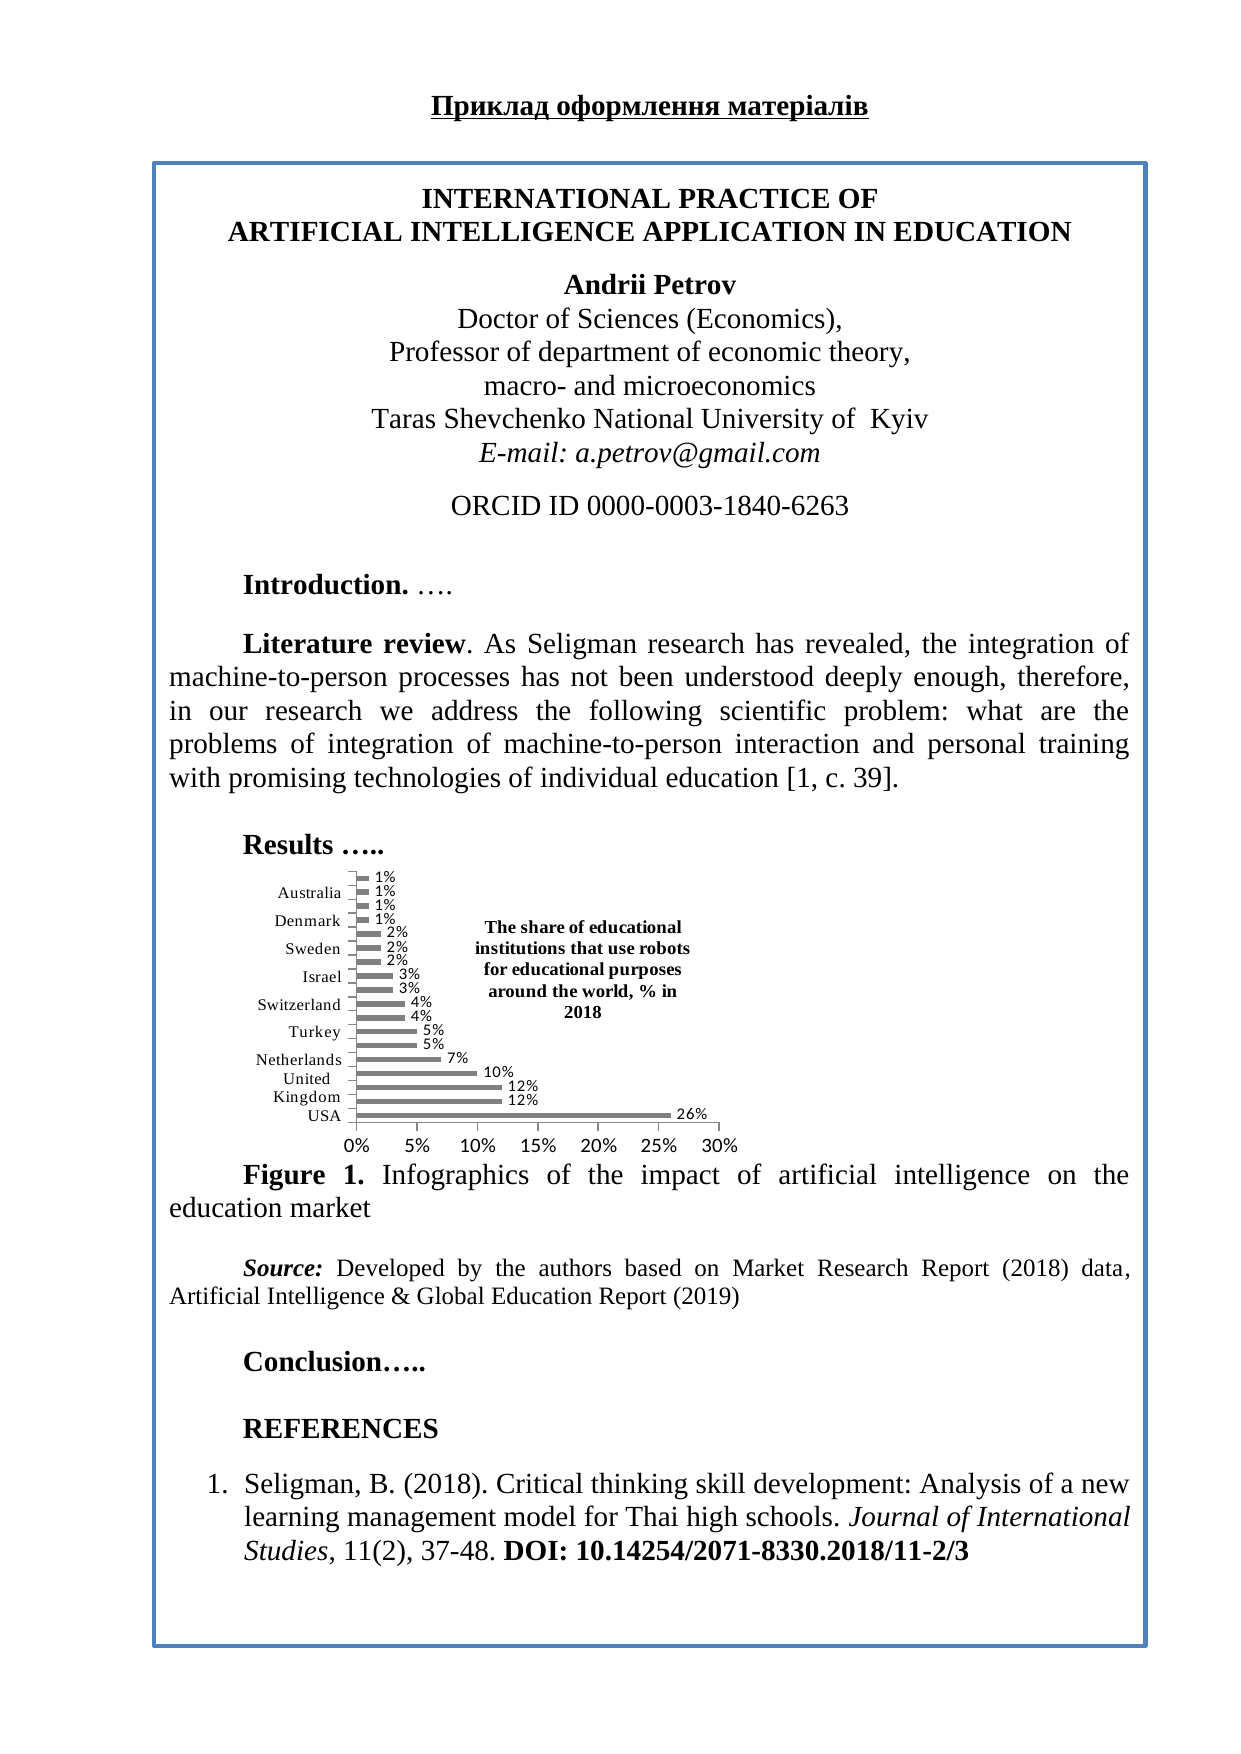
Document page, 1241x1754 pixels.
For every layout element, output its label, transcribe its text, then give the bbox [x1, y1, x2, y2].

text Приклад оформлення матеріалів [148, 88, 1152, 122]
